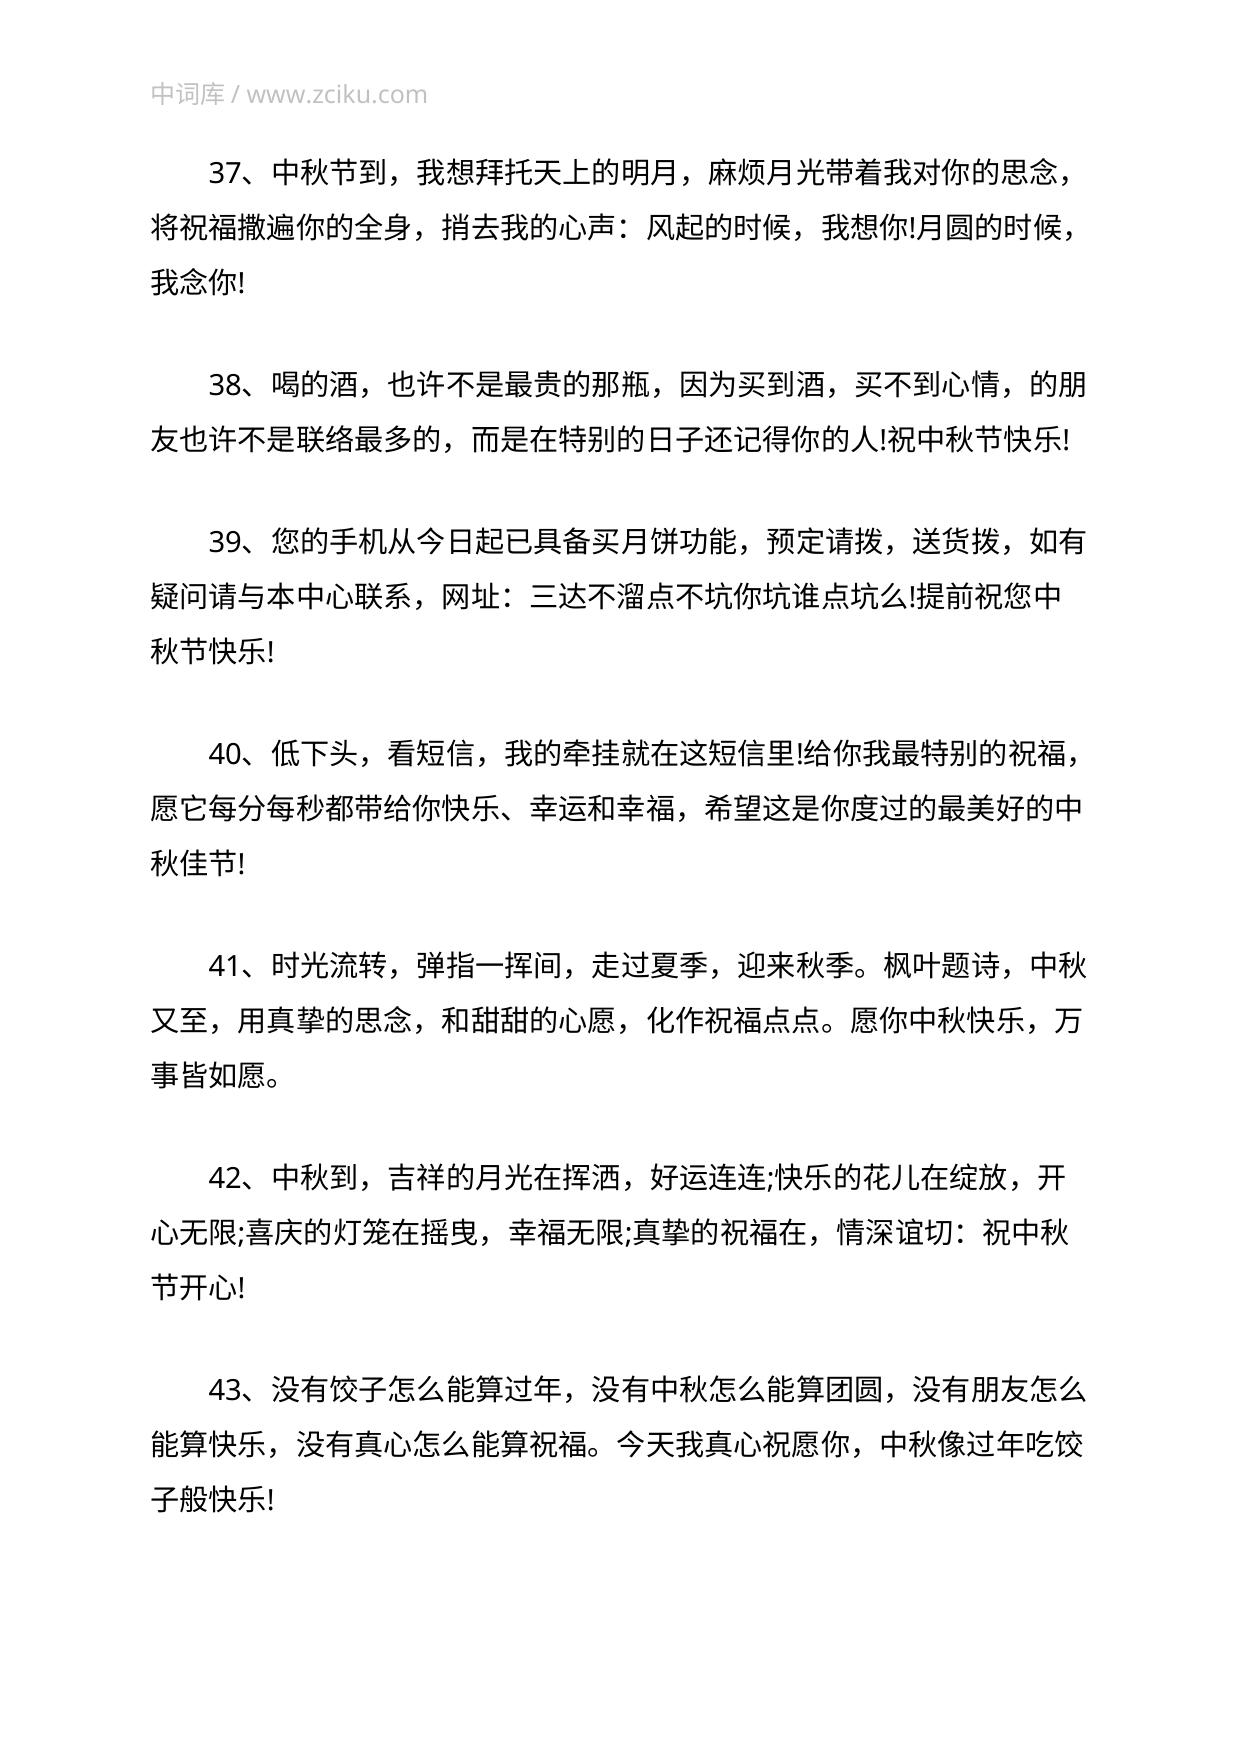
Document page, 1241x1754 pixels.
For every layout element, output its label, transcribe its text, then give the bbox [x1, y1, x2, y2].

text 41、时光流转，弹指一挥间，走过夏季，迎来秋季。枫叶题诗，中秋又至，用真挚的思念，和甜甜的心愿，化作祝福点点。愿你中秋快乐，万事皆如愿。 [150, 943, 1090, 1095]
text 40、低下头，看短信，我的牵挂就在这短信里!给你我最特别的祝福，愿它每分每秒都带给你快乐、幸运和幸福，希望这是你度过的最美好的中秋佳节! [150, 731, 1090, 883]
text 42、中秋到，吉祥的月光在挥洒，好运连连;快乐的花儿在绽放，开心无限;喜庆的灯笼在摇曳，幸福无限;真挚的祝福在，情深谊切：祝中秋节开心! [150, 1154, 1090, 1307]
text 43、没有饺子怎么能算过年，没有中秋怎么能算团圆，没有朋友怎么能算快乐，没有真心怎么能算祝福。今天我真心祝愿你，中秋像过年吃饺子般快乐! [150, 1366, 1090, 1519]
text 38、喝的酒，也许不是最贵的那瓶，因为买到酒，买不到心情，的朋友也许不是联络最多的，而是在特别的日子还记得你的人!祝中秋节快乐! [150, 362, 1090, 459]
text 39、您的手机从今日起已具备买月饼功能，预定请拨，送货拨，如有疑问请与本中心联系，网址：三达不溜点不坑你坑谁点坑么!提前祝您中秋节快乐! [150, 519, 1090, 671]
text 37、中秋节到，我想拜托天上的明月，麻烦月光带着我对你的思念，将祝福撒遍你的全身，捎去我的心声：风起的时候，我想你!月圆的时候，我念你! [150, 150, 1090, 302]
